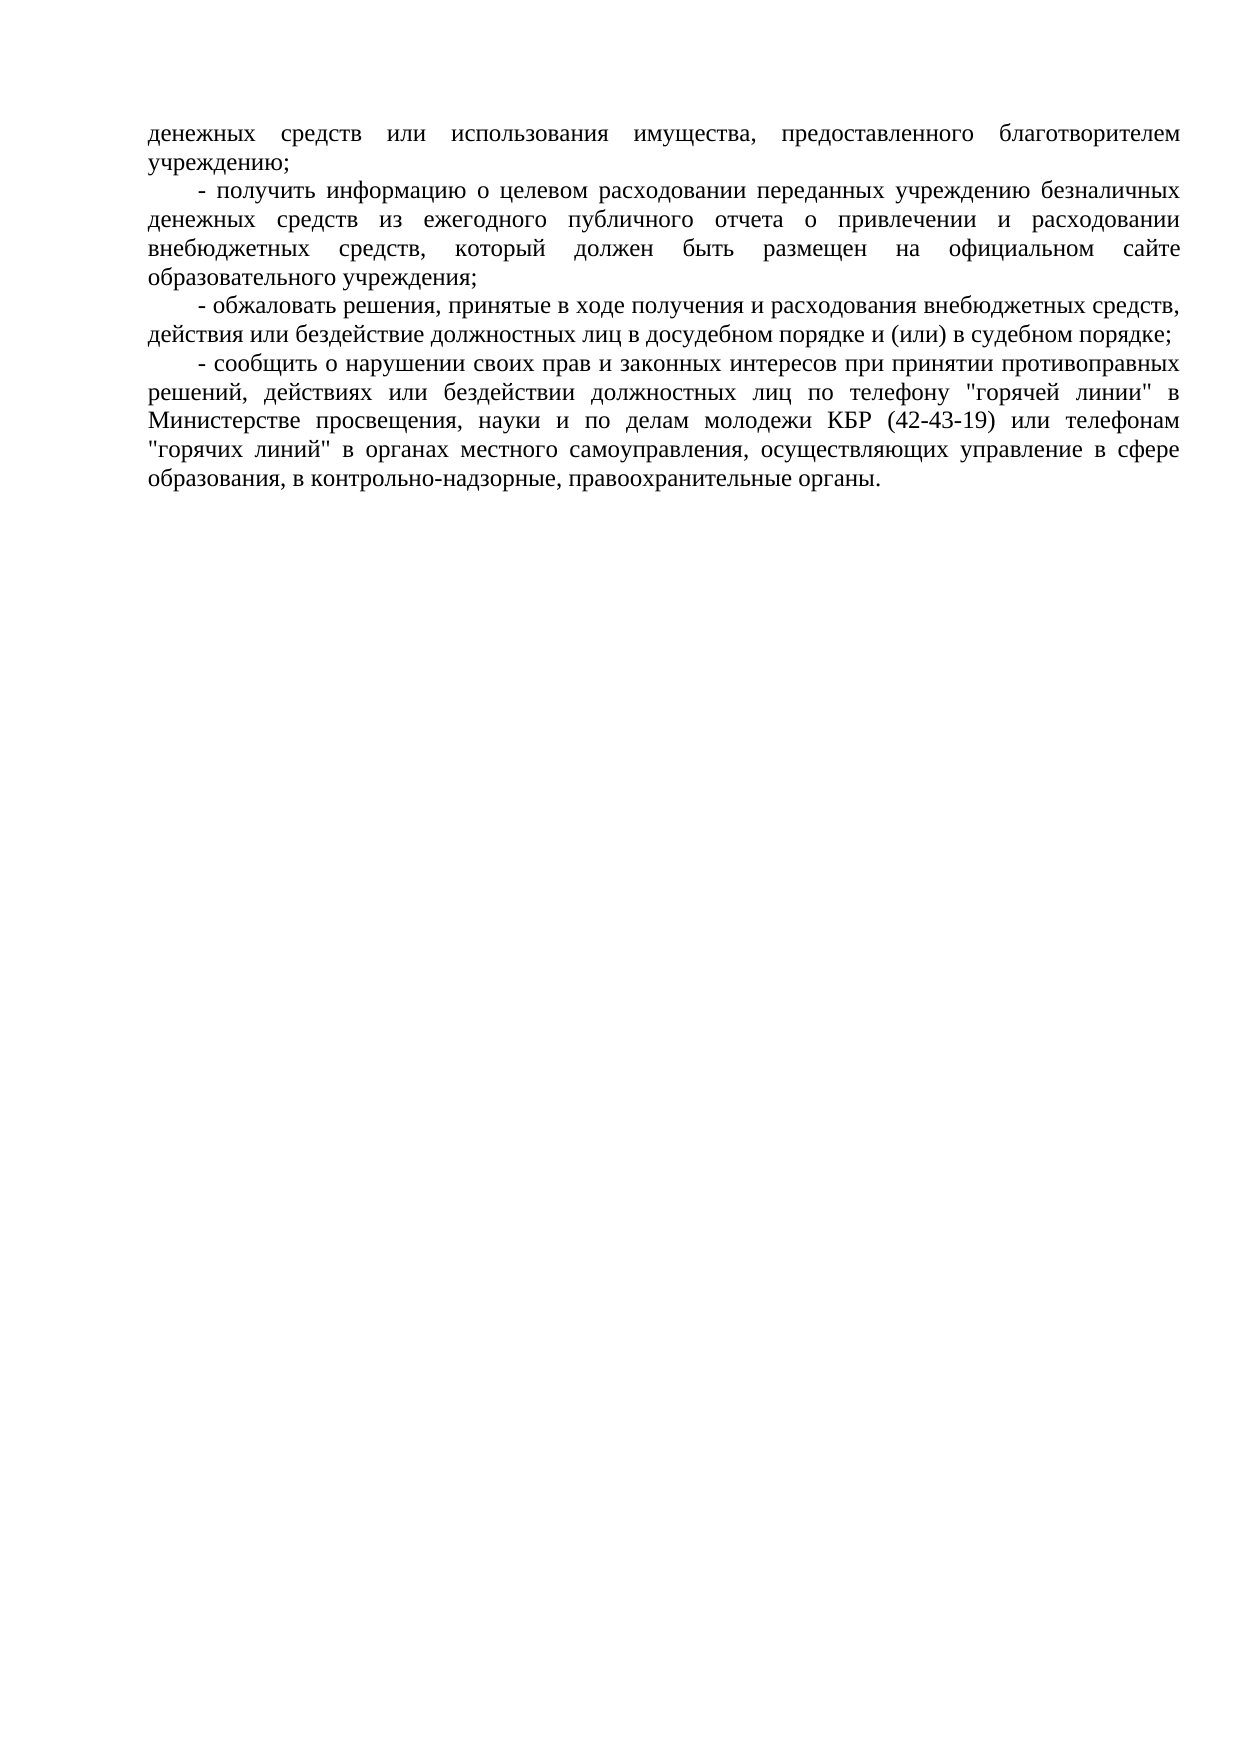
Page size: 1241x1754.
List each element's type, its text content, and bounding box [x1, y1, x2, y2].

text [148, 118, 1181, 176]
text - обжаловать решения, принятые в ходе получения и расходования внебюджетных средств, действия или бездействие должностных лиц в досудебном порядке и (или) в судебном порядке; [148, 291, 1181, 348]
text - сообщить о нарушении своих прав и законных интересов при принятии противоправных решений, действиях или бездействии должностных лиц по телефону "горячей линии" в Министерстве просвещения, науки и по делам молодежи КБР (42-43-19) или телефонам "горячих линий" в органах местного самоуправления, осуществляющих управление в сфере образования, в контрольно-надзорные, правоохранительные органы. [148, 348, 1181, 492]
text - получить информацию о целевом расходовании переданных учреждению безналичных денежных средств из ежегодного публичного отчета о привлечении и расходовании внебюджетных средств, который должен быть размещен на официальном сайте образовательного учреждения; [148, 176, 1181, 291]
